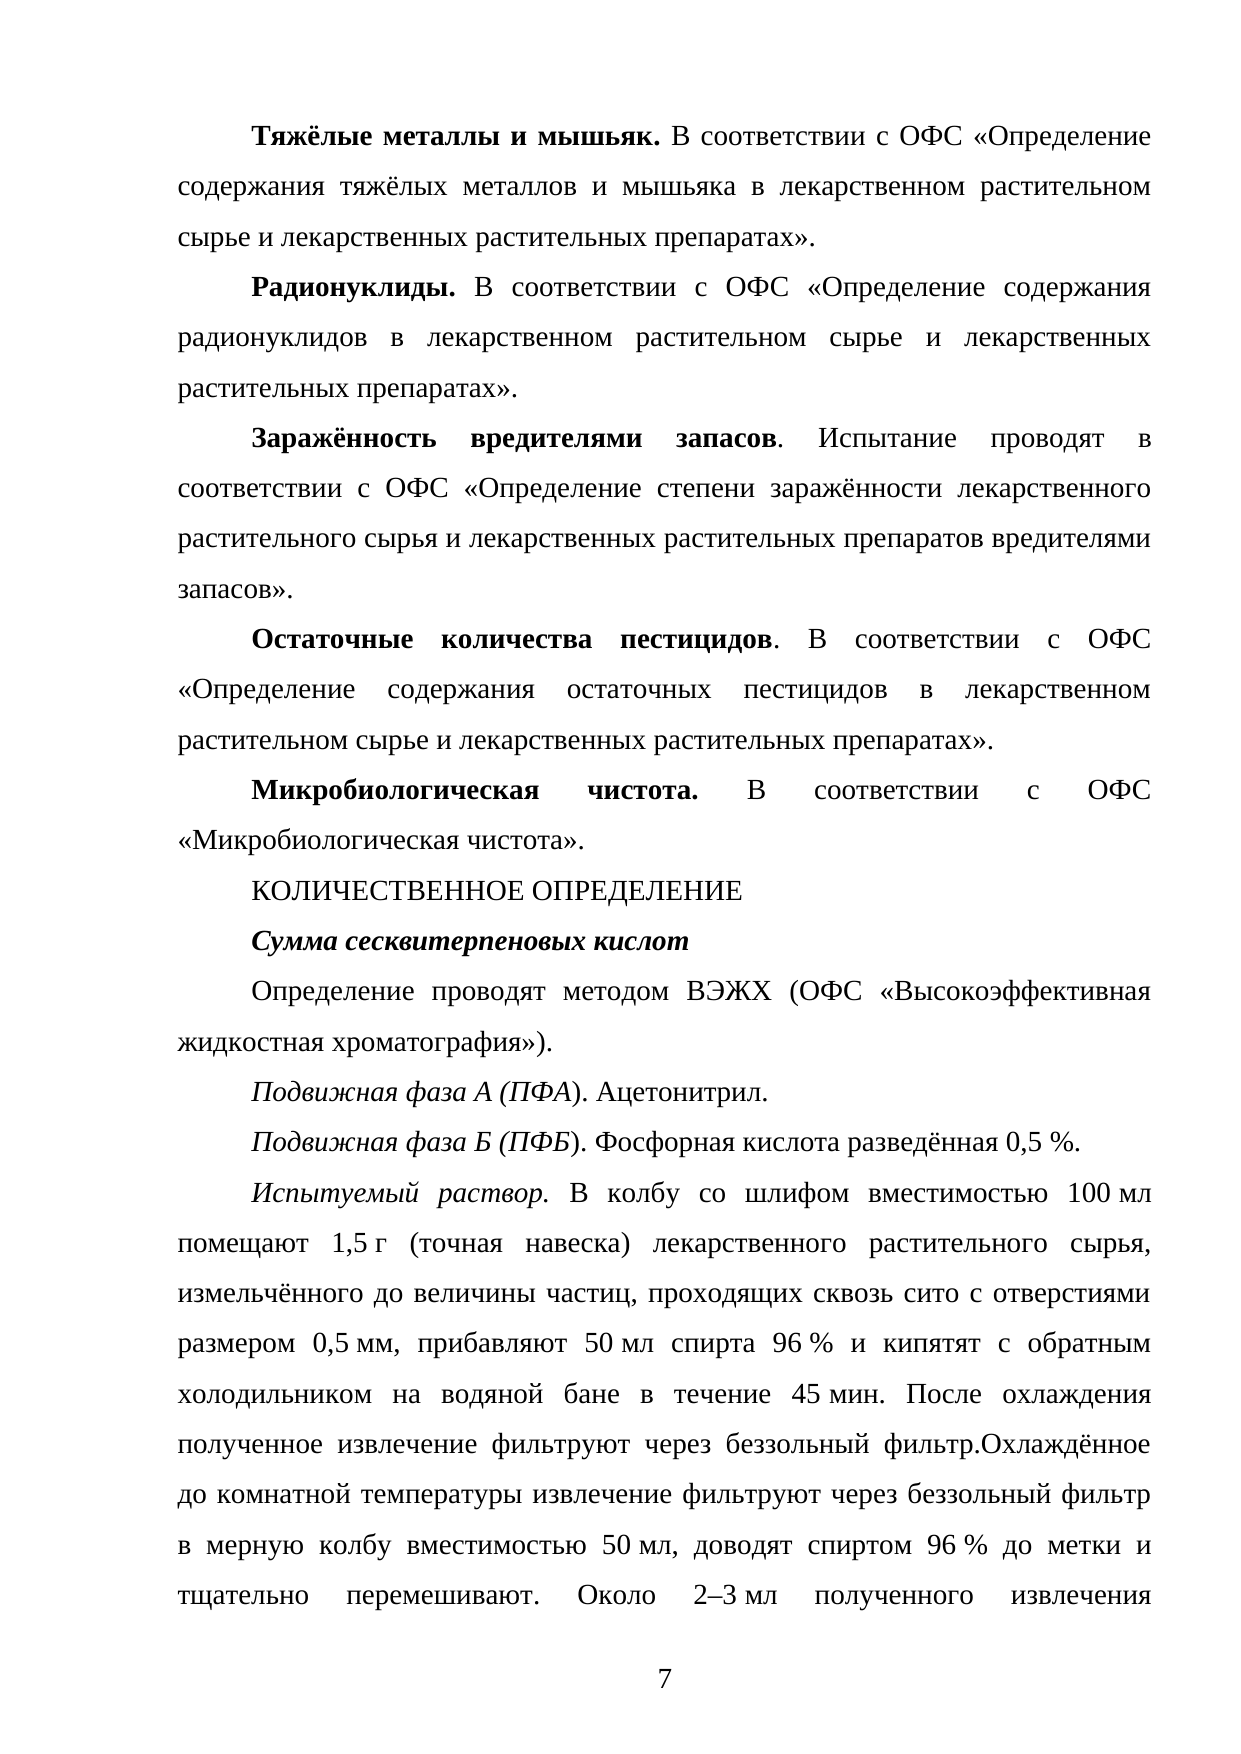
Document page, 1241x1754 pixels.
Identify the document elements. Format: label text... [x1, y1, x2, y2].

text Подвижная фаза А (ПФА). Ацетонитрил. [177, 1074, 1152, 1108]
text Сумма сесквитерпеновых кислот [177, 923, 1152, 957]
text Подвижная фаза Б (ПФБ). Фосфорная кислота разведённая 0,5 %. [177, 1124, 1152, 1158]
text Микробиологическая чистота. В соответствии с ОФС «Микробиологическая чистота». [177, 772, 1152, 856]
text КОЛИЧЕСТВЕННОЕ ОПРЕДЕЛЕНИЕ [177, 873, 1152, 906]
text Заражённость вредителями запасов. Испытание проводят в соответствии с ОФС «Определение степени заражённости лекарственного растительного сырья и лекарственных растительных препаратов вредителями запасов». [177, 420, 1152, 604]
text Остаточные количества пестицидов. В соответствии с ОФС «Определение содержания остаточных пестицидов в лекарственном растительном сырье и лекарственных растительных препаратах». [177, 621, 1152, 755]
text Тяжёлые металлы и мышьяк. В соответствии с ОФС «Определение содержания тяжёлых металлов и мышьяка в лекарственном растительном сырье и лекарственных растительных препаратах». [177, 118, 1152, 252]
text Радионуклиды. В соответствии с ОФС «Определение содержания радионуклидов в лекарственном растительном сырье и лекарственных растительных препаратах». [177, 269, 1152, 403]
text Определение проводят методом ВЭЖХ (ОФС «Высокоэффективная жидкостная хроматография»). [177, 973, 1152, 1057]
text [177, 1175, 1152, 1611]
